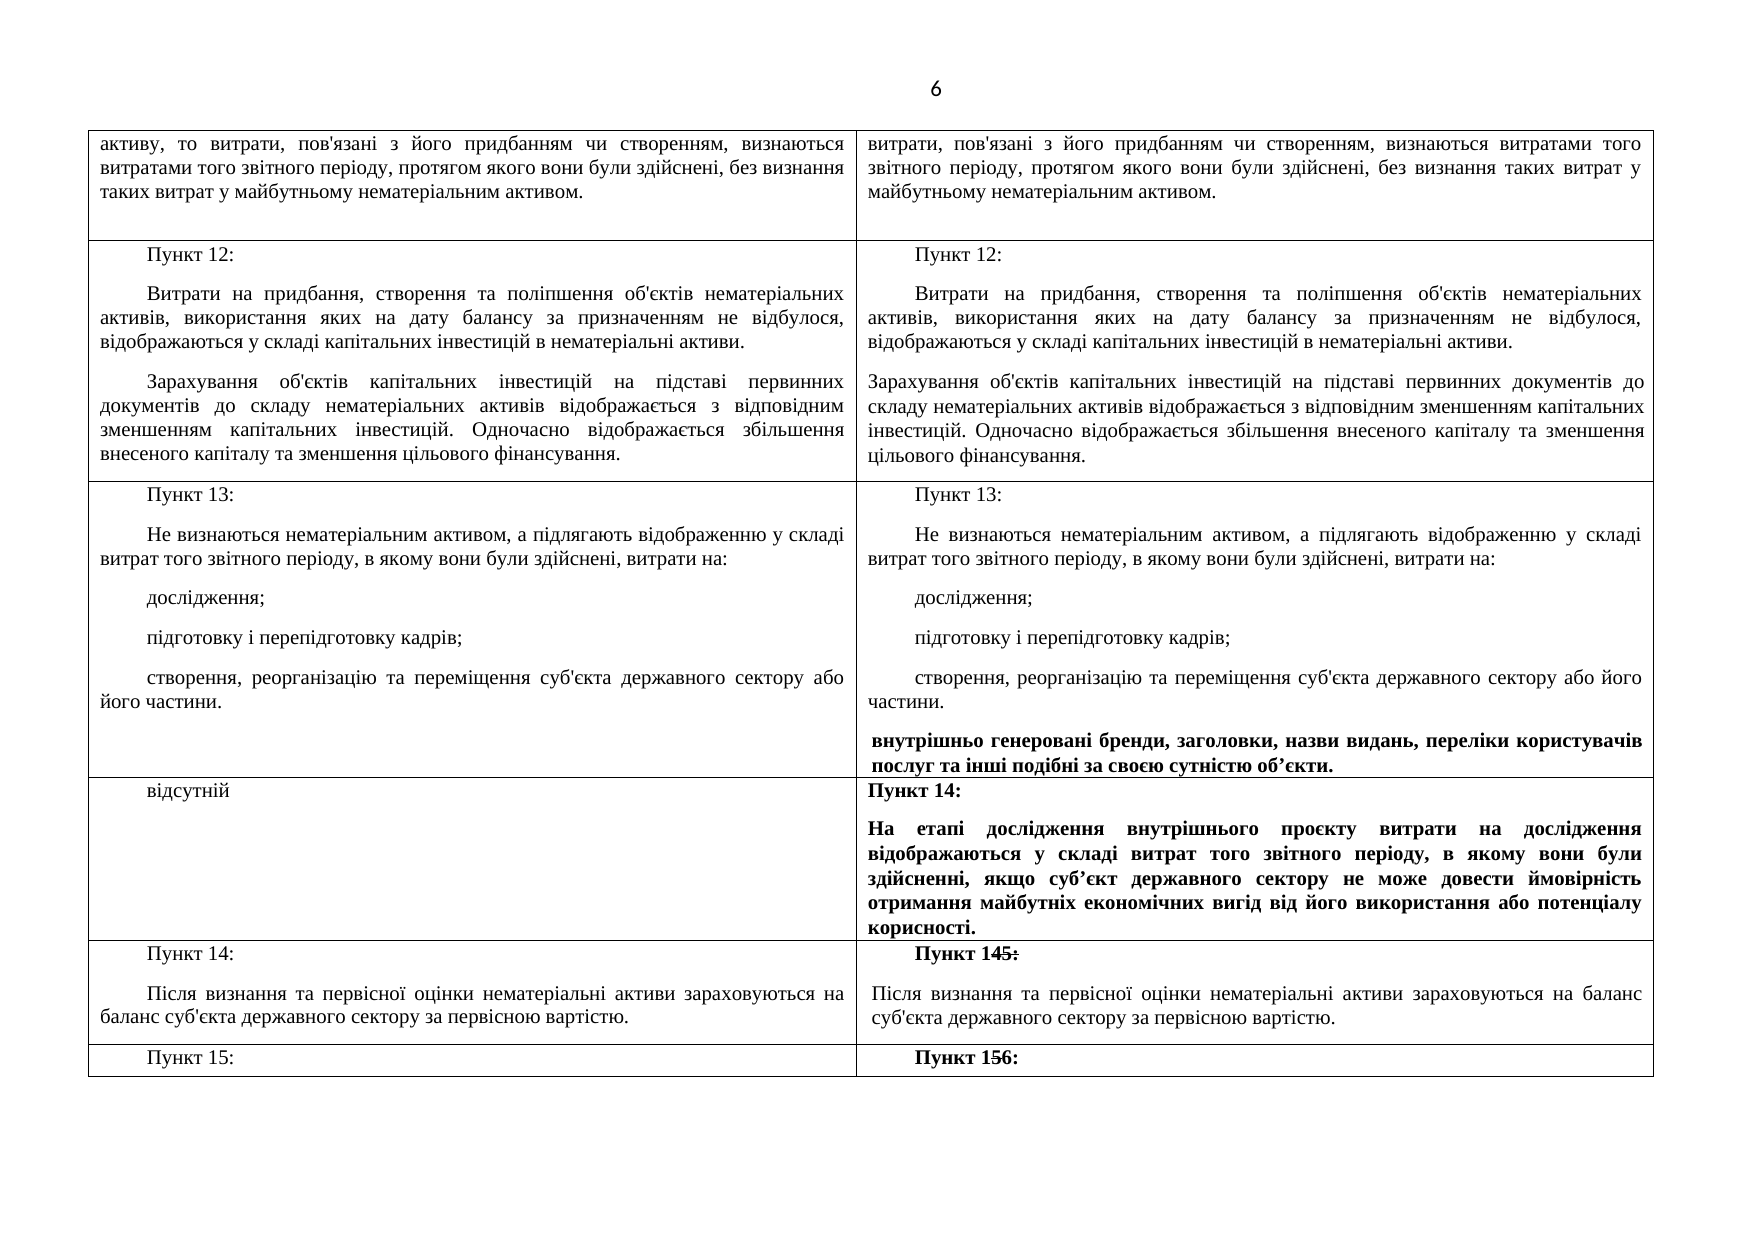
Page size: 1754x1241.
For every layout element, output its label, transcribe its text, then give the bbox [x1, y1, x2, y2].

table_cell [857, 1045, 1653, 1076]
table_cell Пункт 14: На етапі дослідження внутрішнього проєкту витрати на дослідження відображаються у складі витрат того звітного періоду, в якому вони були здійсненні, якщо суб’єкт державного сектору не може довести ймовірність отримання майбутніх економічних вигід від його використання або потенціалу корисності. [857, 778, 1653, 940]
table_cell Пункт 145: Після визнання та первісної оцінки нематеріальні активи зараховуються на баланс суб'єкта державного сектору за первісною вартістю. [857, 941, 1653, 1044]
table_cell Пункт 13: Не визнаються нематеріальним активом, а підлягають відображенню у складі витрат того звітного періоду, в якому вони були здійснені, витрати на: дослідження; підготовку і перепідготовку кадрів; створення, реорганізацію та переміщення суб'єкта державного сектору або його частини. [89, 482, 856, 777]
table_cell Пункт 14: Після визнання та первісної оцінки нематеріальні активи зараховуються на баланс суб'єкта державного сектору за первісною вартістю. [89, 941, 856, 1044]
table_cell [89, 131, 856, 240]
table_cell Пункт 13: Не визнаються нематеріальним активом, а підлягають відображенню у складі витрат того звітного періоду, в якому вони були здійснені, витрати на: дослідження; підготовку і перепідготовку кадрів; створення, реорганізацію та переміщення суб'єкта державного сектору або його частини. внутрішньо генеровані бренди, заголовки, назви видань, переліки користувачів послуг та інші подібні за своєю сутністю об’єкти. [857, 482, 1653, 777]
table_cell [857, 131, 1653, 240]
table_cell Пункт 12: Витрати на придбання, створення та поліпшення об'єктів нематеріальних активів, використання яких на дату балансу за призначенням не відбулося, відображаються у складі капітальних інвестицій в нематеріальні активи. Зарахування об'єктів капітальних інвестицій на підставі первинних документів до складу нематеріальних активів відображається з відповідним зменшенням капітальних інвестицій. Одночасно відображається збільшення внесеного капіталу та зменшення цільового фінансування. [857, 241, 1653, 481]
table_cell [89, 1045, 856, 1076]
table_cell Пункт 12: Витрати на придбання, створення та поліпшення об'єктів нематеріальних активів, використання яких на дату балансу за призначенням не відбулося, відображаються у складі капітальних інвестицій в нематеріальні активи. Зарахування об'єктів капітальних інвестицій на підставі первинних документів до складу нематеріальних активів відображається з відповідним зменшенням капітальних інвестицій. Одночасно відображається збільшення внесеного капіталу та зменшення цільового фінансування. [89, 241, 856, 481]
table_cell відсутній [89, 778, 856, 940]
